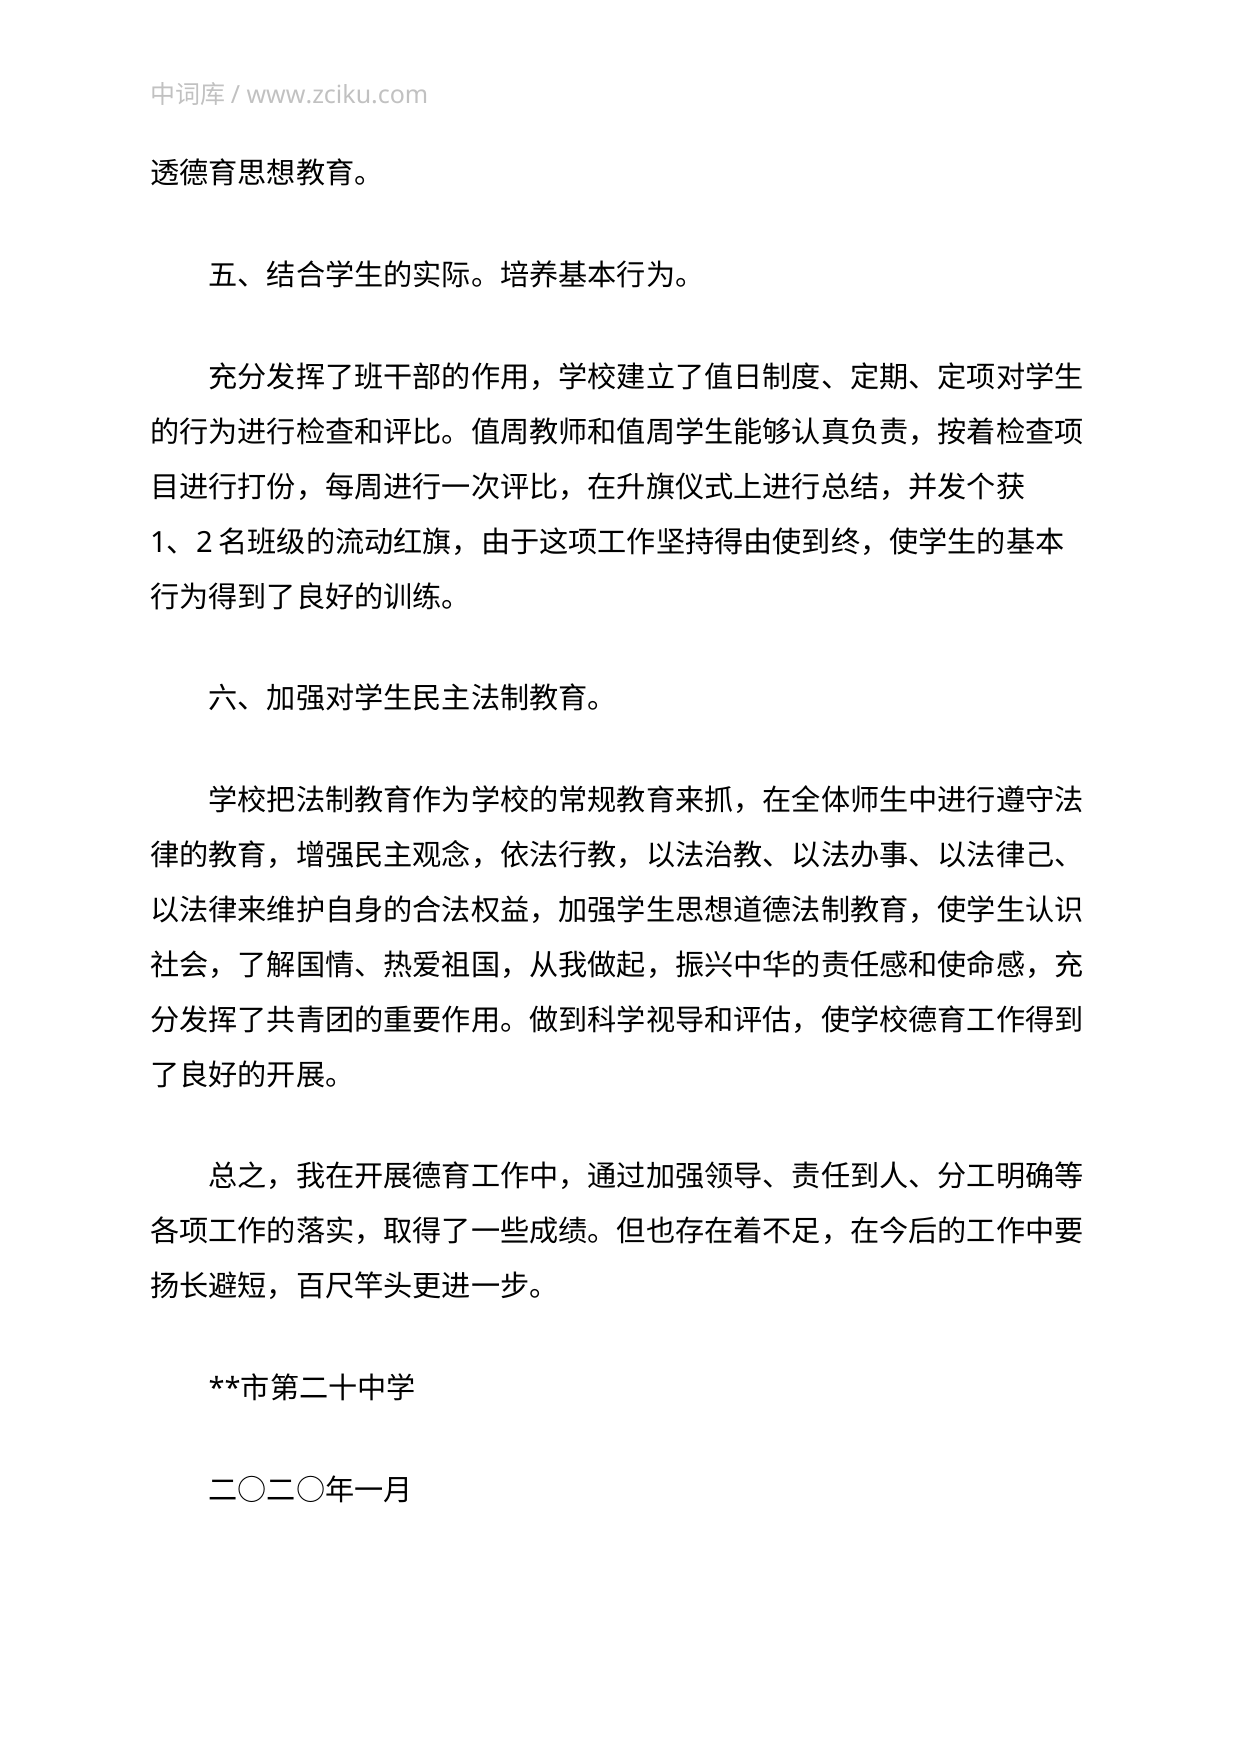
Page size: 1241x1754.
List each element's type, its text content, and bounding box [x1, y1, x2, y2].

text **市第二十中学 [150, 1364, 1090, 1407]
text 总之，我在开展德育工作中，通过加强领导、责任到人、分工明确等各项工作的落实，取得了一些成绩。但也存在着不足，在今后的工作中要扬长避短，百尺竿头更进一步。 [150, 1153, 1090, 1305]
text 二○二○年一月 [150, 1467, 1090, 1509]
text 六、加强对学生民主法制教育。 [150, 675, 1090, 717]
text 充分发挥了班干部的作用，学校建立了值日制度、定期、定项对学生的行为进行检查和评比。值周教师和值周学生能够认真负责，按着检查项目进行打份，每周进行一次评比，在升旗仪式上进行总结，并发个获1、2名班级的流动红旗，由于这项工作坚持得由使到终，使学生的基本行为得到了良好的训练。 [150, 353, 1090, 616]
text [150, 150, 1090, 192]
text 学校把法制教育作为学校的常规教育来抓，在全体师生中进行遵守法律的教育，增强民主观念，依法行教，以法治教、以法办事、以法律己、以法律来维护自身的合法权益，加强学生思想道德法制教育，使学生认识社会，了解国情、热爱祖国，从我做起，振兴中华的责任感和使命感，充分发挥了共青团的重要作用。做到科学视导和评估，使学校德育工作得到了良好的开展。 [150, 777, 1090, 1093]
text 五、结合学生的实际。培养基本行为。 [150, 252, 1090, 294]
